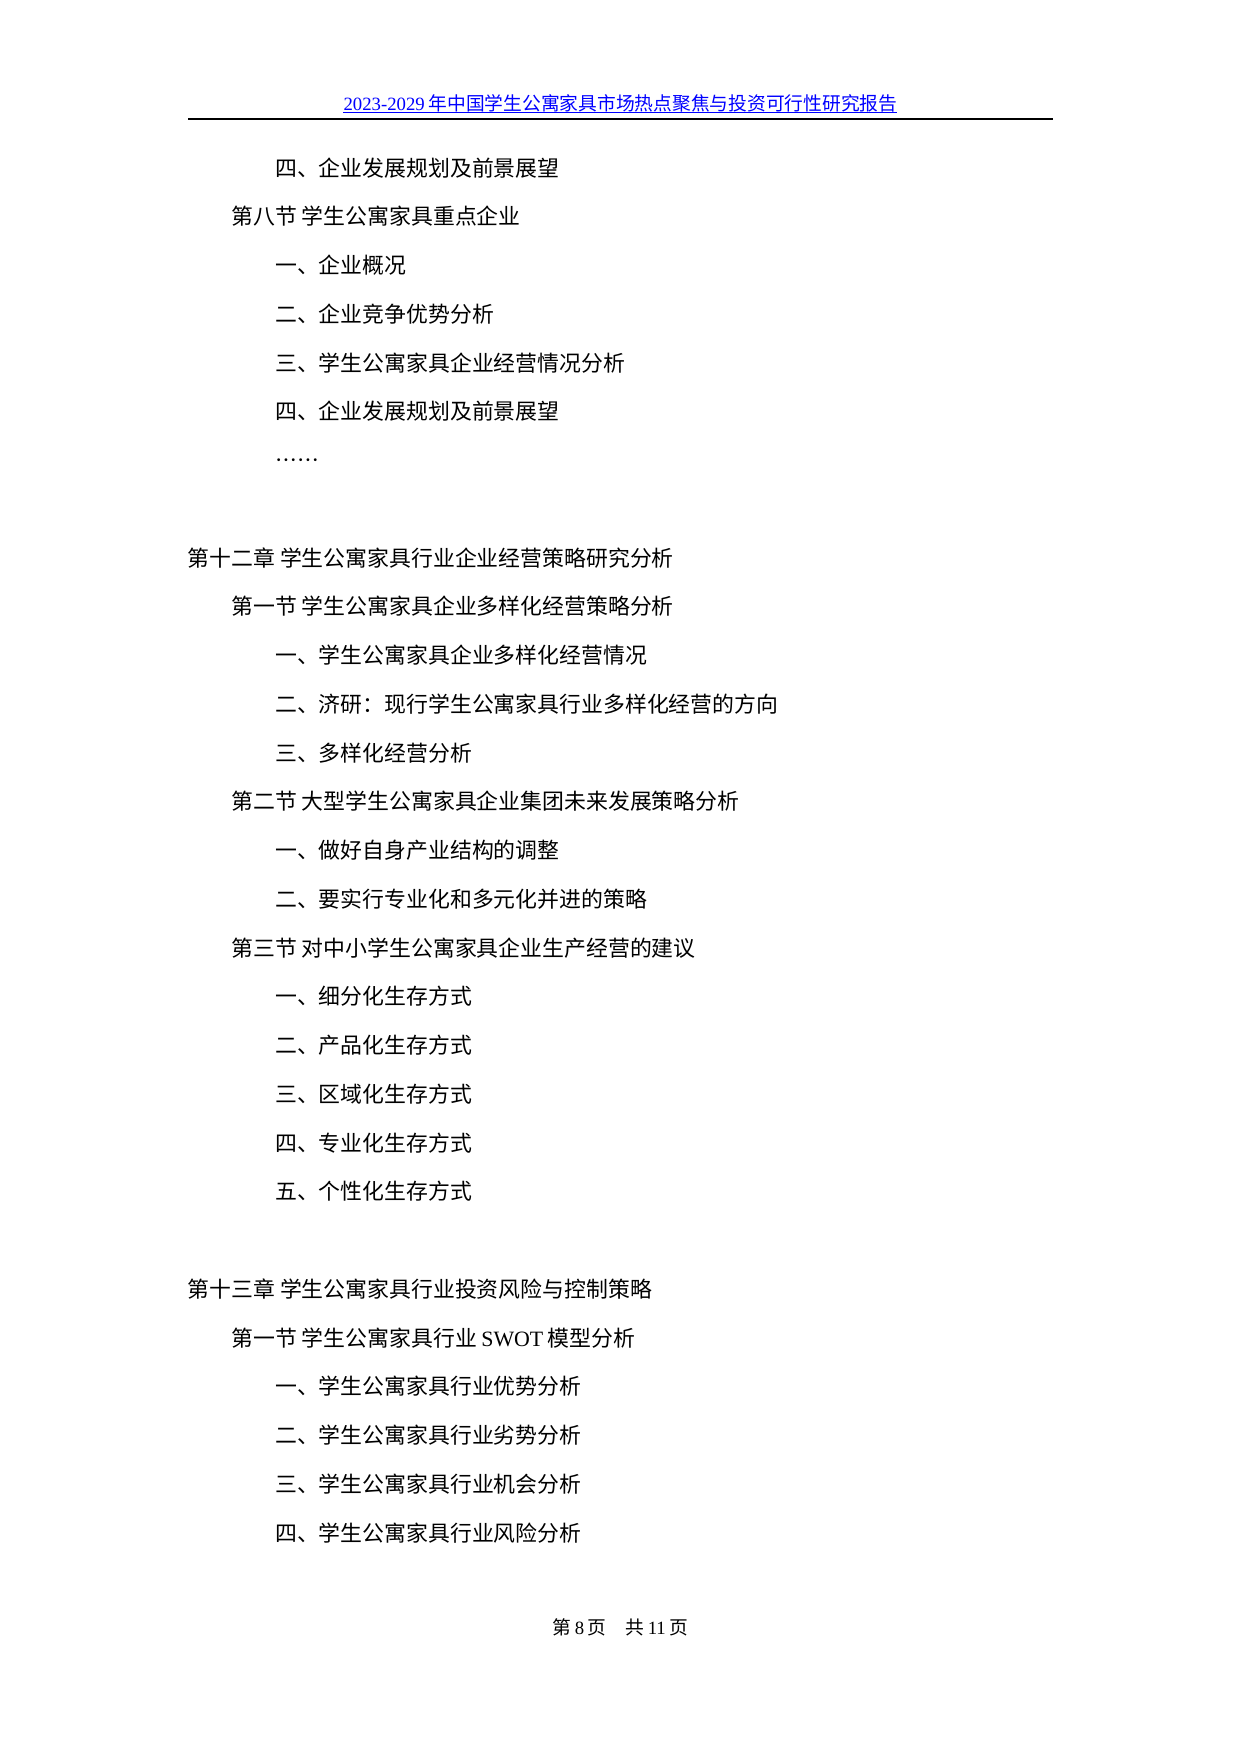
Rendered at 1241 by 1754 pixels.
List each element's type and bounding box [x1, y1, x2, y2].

text [187, 150, 1053, 1548]
